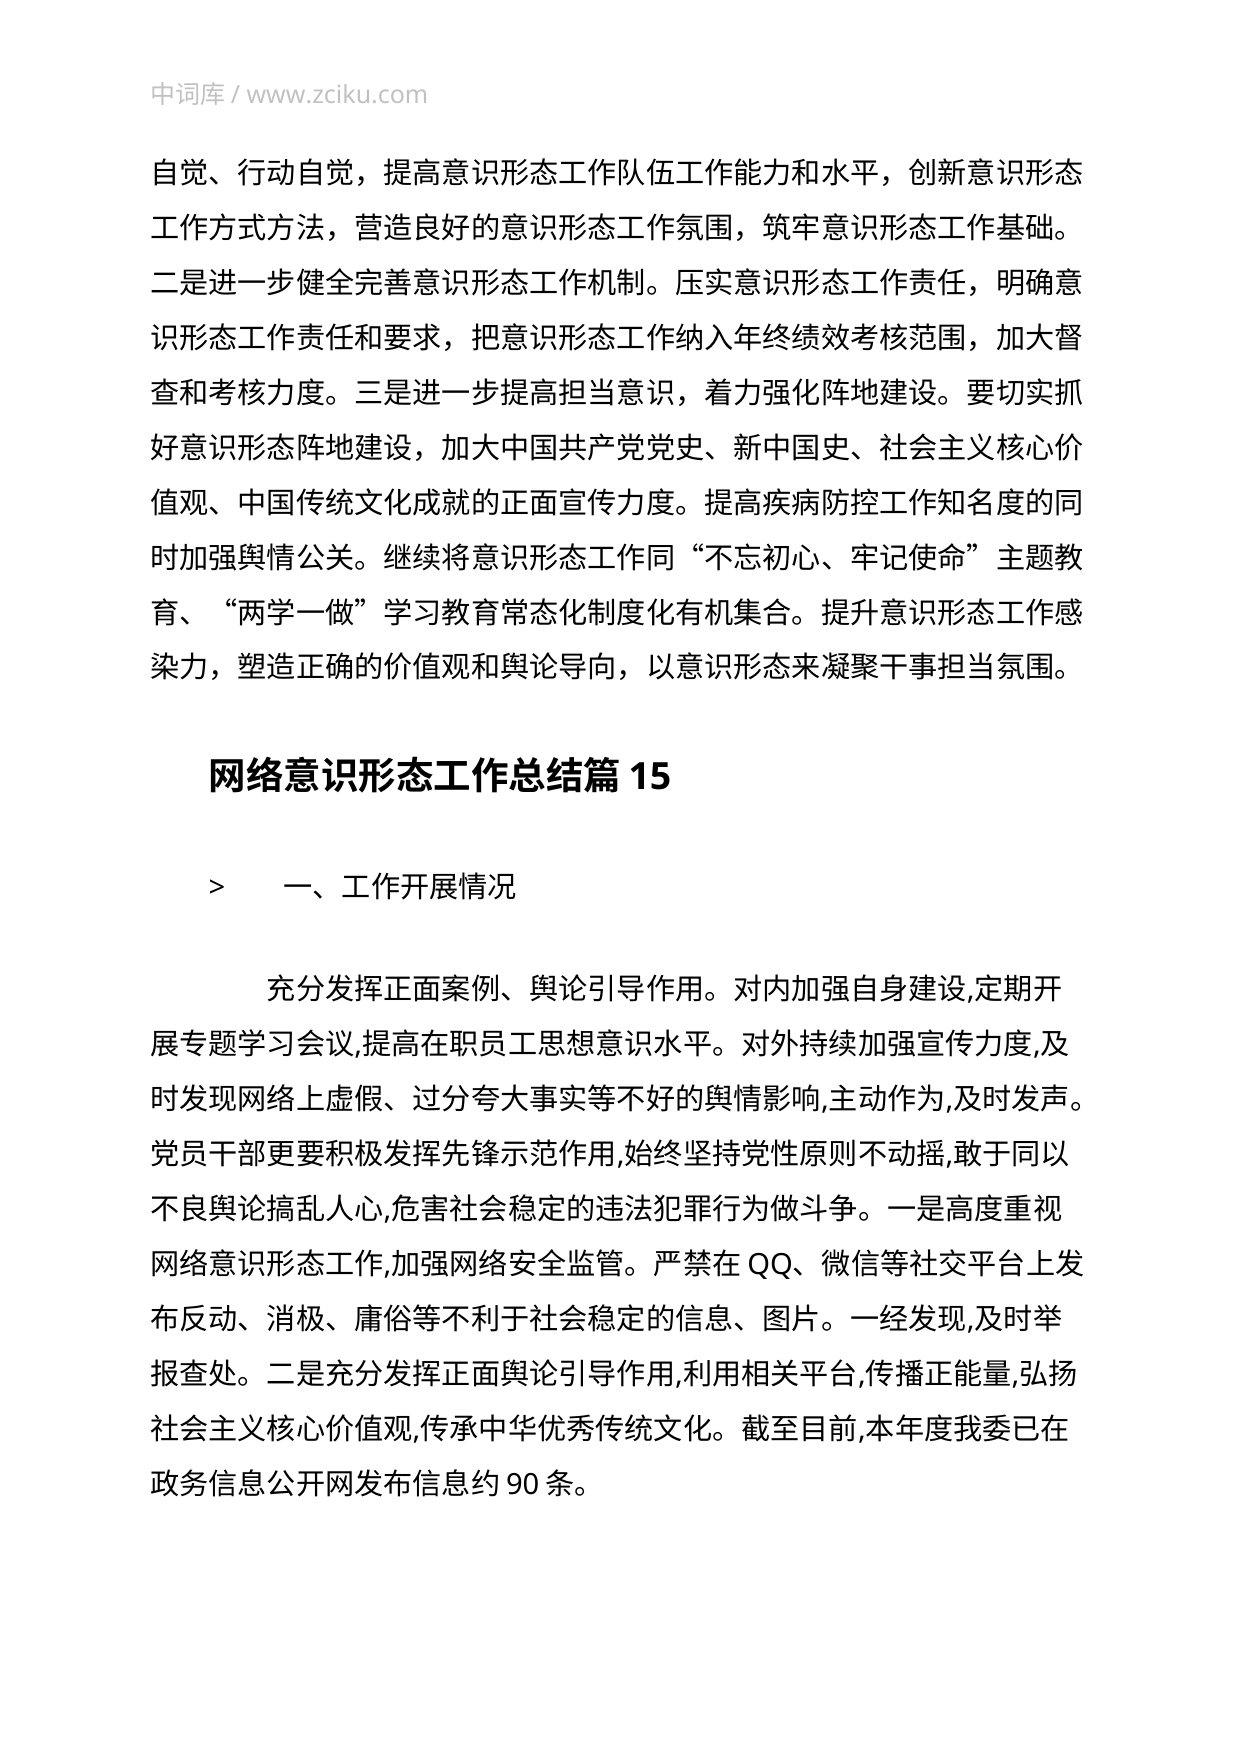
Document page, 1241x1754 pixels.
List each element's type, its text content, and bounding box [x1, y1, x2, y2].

text 网络意识形态工作总结篇15 [150, 746, 1090, 800]
text 充分发挥正面案例、舆论引导作用。对内加强自身建设,定期开展专题学习会议,提高在职员工思想意识水平。对外持续加强宣传力度,及时发现网络上虚假、过分夸大事实等不好的舆情影响,主动作为,及时发声。党员干部更要积极发挥先锋示范作用,始终坚持党性原则不动摇,敢于同以不良舆论搞乱人心,危害社会稳定的违法犯罪行为做斗争。一是高度重视网络意识形态工作,加强网络安全监管。严禁在QQ、微信等社交平台上发布反动、消极、庸俗等不利于社会稳定的信息、图片。一经发现,及时举报查处。二是充分发挥正面舆论引导作用,利用相关平台,传播正能量,弘扬社会主义核心价值观,传承中华优秀传统文化。截至目前,本年度我委已在政务信息公开网发布信息约90条。 [150, 965, 1090, 1503]
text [150, 150, 1090, 686]
text > 一、工作开展情况 [150, 863, 1090, 906]
